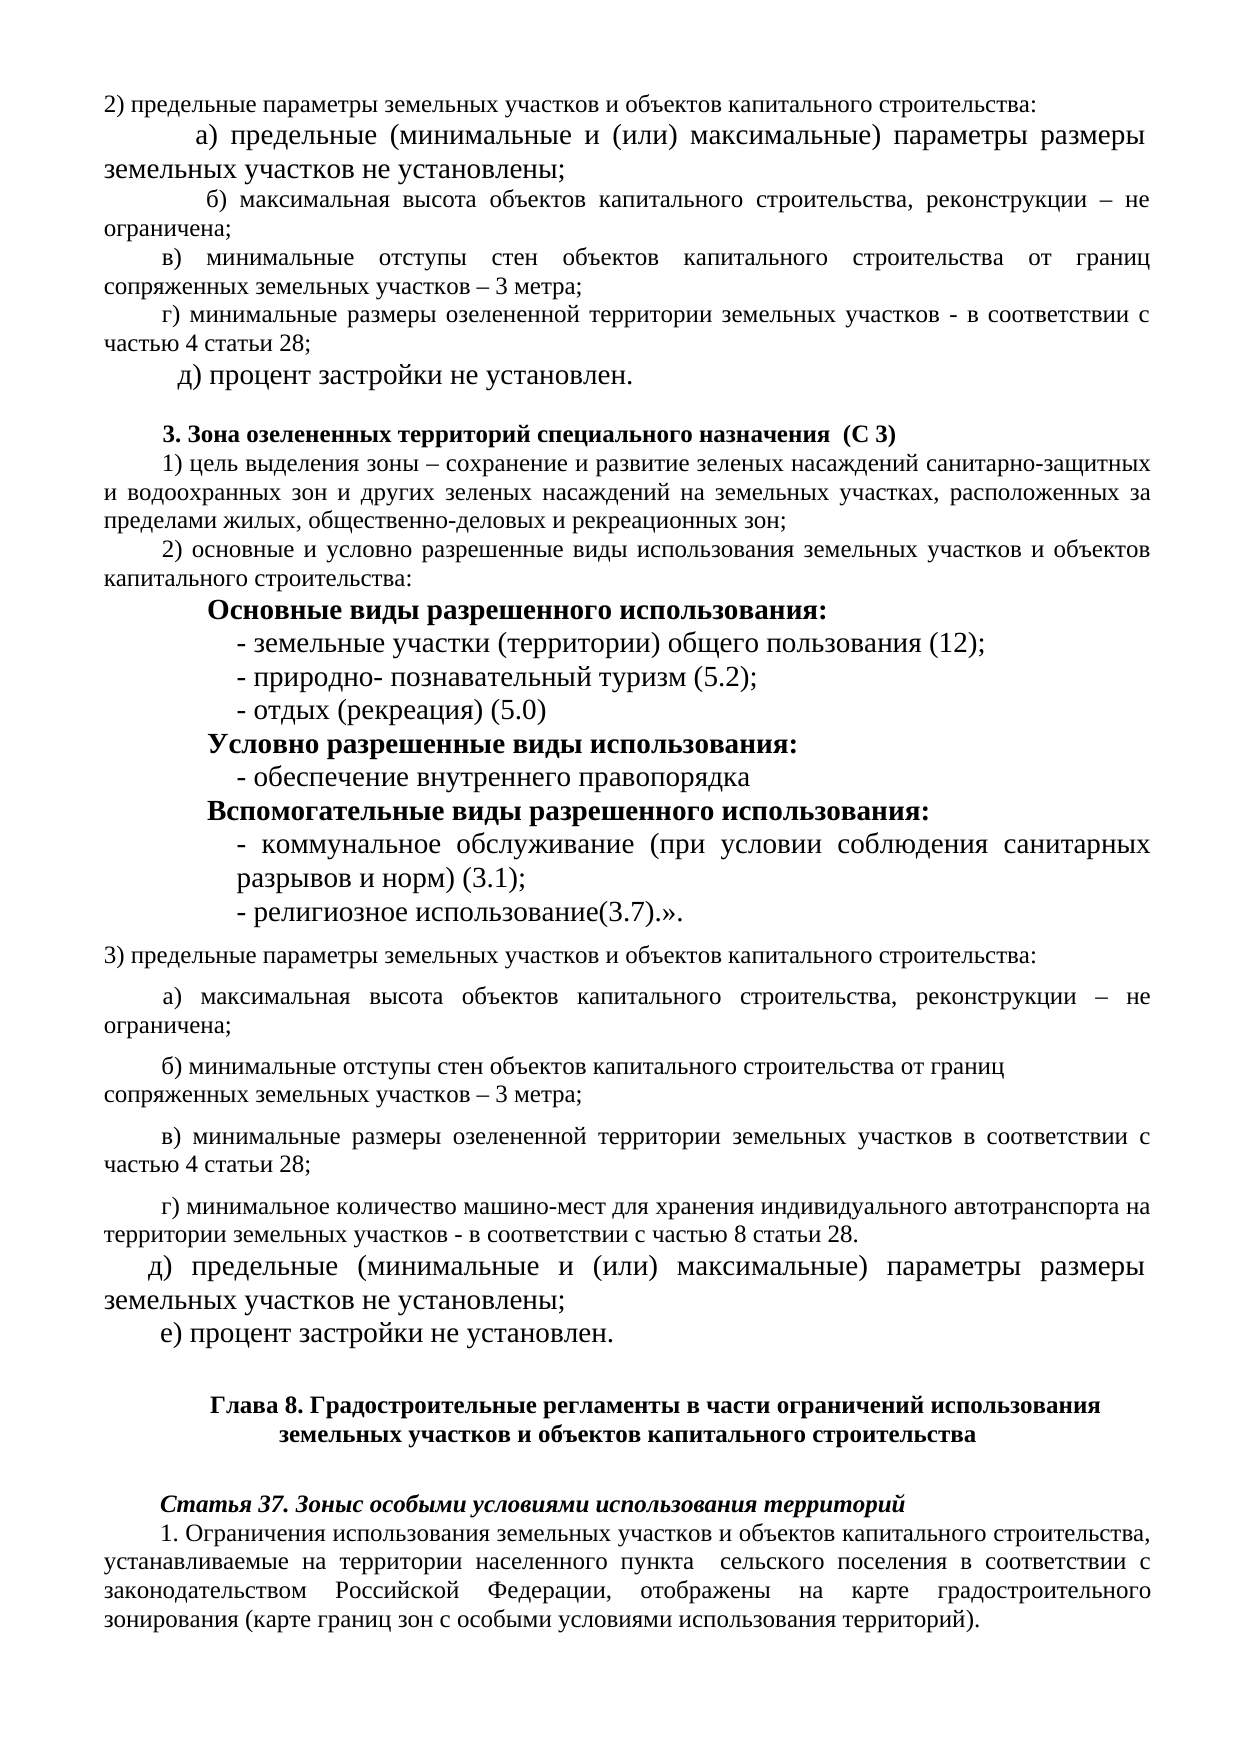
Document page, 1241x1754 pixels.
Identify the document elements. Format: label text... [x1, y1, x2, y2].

text Основные виды разрешенного использования: [103, 592, 1146, 625]
text 2) основные и условно разрешенные виды использования земельных участков и объектов капитального строительства: [103, 534, 1152, 592]
text 3) предельные параметры земельных участков и объектов капитального строительства: [103, 940, 1152, 968]
text - коммунальное обслуживание (при условии соблюдения санитарных разрывов и норм) (3.1); [236, 827, 1152, 894]
text д) процент застройки не установлен. [103, 357, 1146, 391]
text а) максимальная высота объектов капитального строительства, реконструкции – не ограничена; [103, 981, 1152, 1038]
text б) минимальные отступы стен объектов капитального строительства от границ сопряженных земельных участков – ; [103, 1051, 1152, 1108]
text в) минимальные отступы стен объектов капитального строительства от границ сопряженных земельных участков – ; [103, 242, 1152, 299]
text 3. Зона озелененных территорий специального назначения (С 3) [103, 419, 1152, 448]
text Условно разрешенные виды использования: [103, 726, 1146, 759]
text Статья 37. Зоныс особыми условиями использования территорий [103, 1489, 1152, 1518]
text - отдых (рекреация) (5.0) [103, 692, 1146, 726]
text 2) предельные параметры земельных участков и объектов капитального строительства: [103, 89, 1146, 117]
text 1. Ограничения использования земельных участков и объектов капитального строительства, устанавливаемые на территории населенного пункта сельского поселения в соответствии с законодательством Российской Федерации, отображены на карте градостроительного зонирования (карте границ зон с особыми условиями использования территорий). [103, 1518, 1152, 1633]
text - земельные участки (территории) общего пользования (12); [103, 625, 1146, 659]
text б) максимальная высота объектов капитального строительства, реконструкции – не ограничена; [103, 184, 1152, 242]
text Глава 8. Градостроительные регламенты в части ограничений использования земельных участков и объектов капитального строительства [103, 1390, 1152, 1448]
text 1) цель выделения зоны – сохранение и развитие зеленых насаждений санитарно-защитных и водоохранных зон и других зеленых насаждений на земельных участках, расположенных за пределами жилых, общественно-деловых и рекреационных зон; [103, 448, 1152, 534]
text г) минимальные размеры озелененной территории земельных участков - в соответствии с частью 4 статьи 28; [103, 299, 1152, 357]
text в) минимальные размеры озелененной территории земельных участков в соответствии с частью 4 статьи 28; [103, 1121, 1152, 1178]
text - религиозное использование(3.7).». [162, 894, 1146, 927]
text е) процент застройки не установлен. [103, 1315, 1146, 1349]
text - обеспечение внутреннего правопорядка [103, 759, 1146, 793]
text Вспомогательные виды разрешенного использования: [103, 793, 1152, 827]
text а) предельные (минимальные и (или) максимальные) параметры размеры земельных участков не установлены; [103, 117, 1146, 184]
text д) предельные (минимальные и (или) максимальные) параметры размеры земельных участков не установлены; [103, 1248, 1146, 1315]
text - природно- познавательный туризм (5.2); [103, 659, 1146, 692]
text г) минимальное количество машино-мест для хранения индивидуального автотранспорта на территории земельных участков - в соответствии с частью 8 статьи 28. [103, 1191, 1152, 1248]
